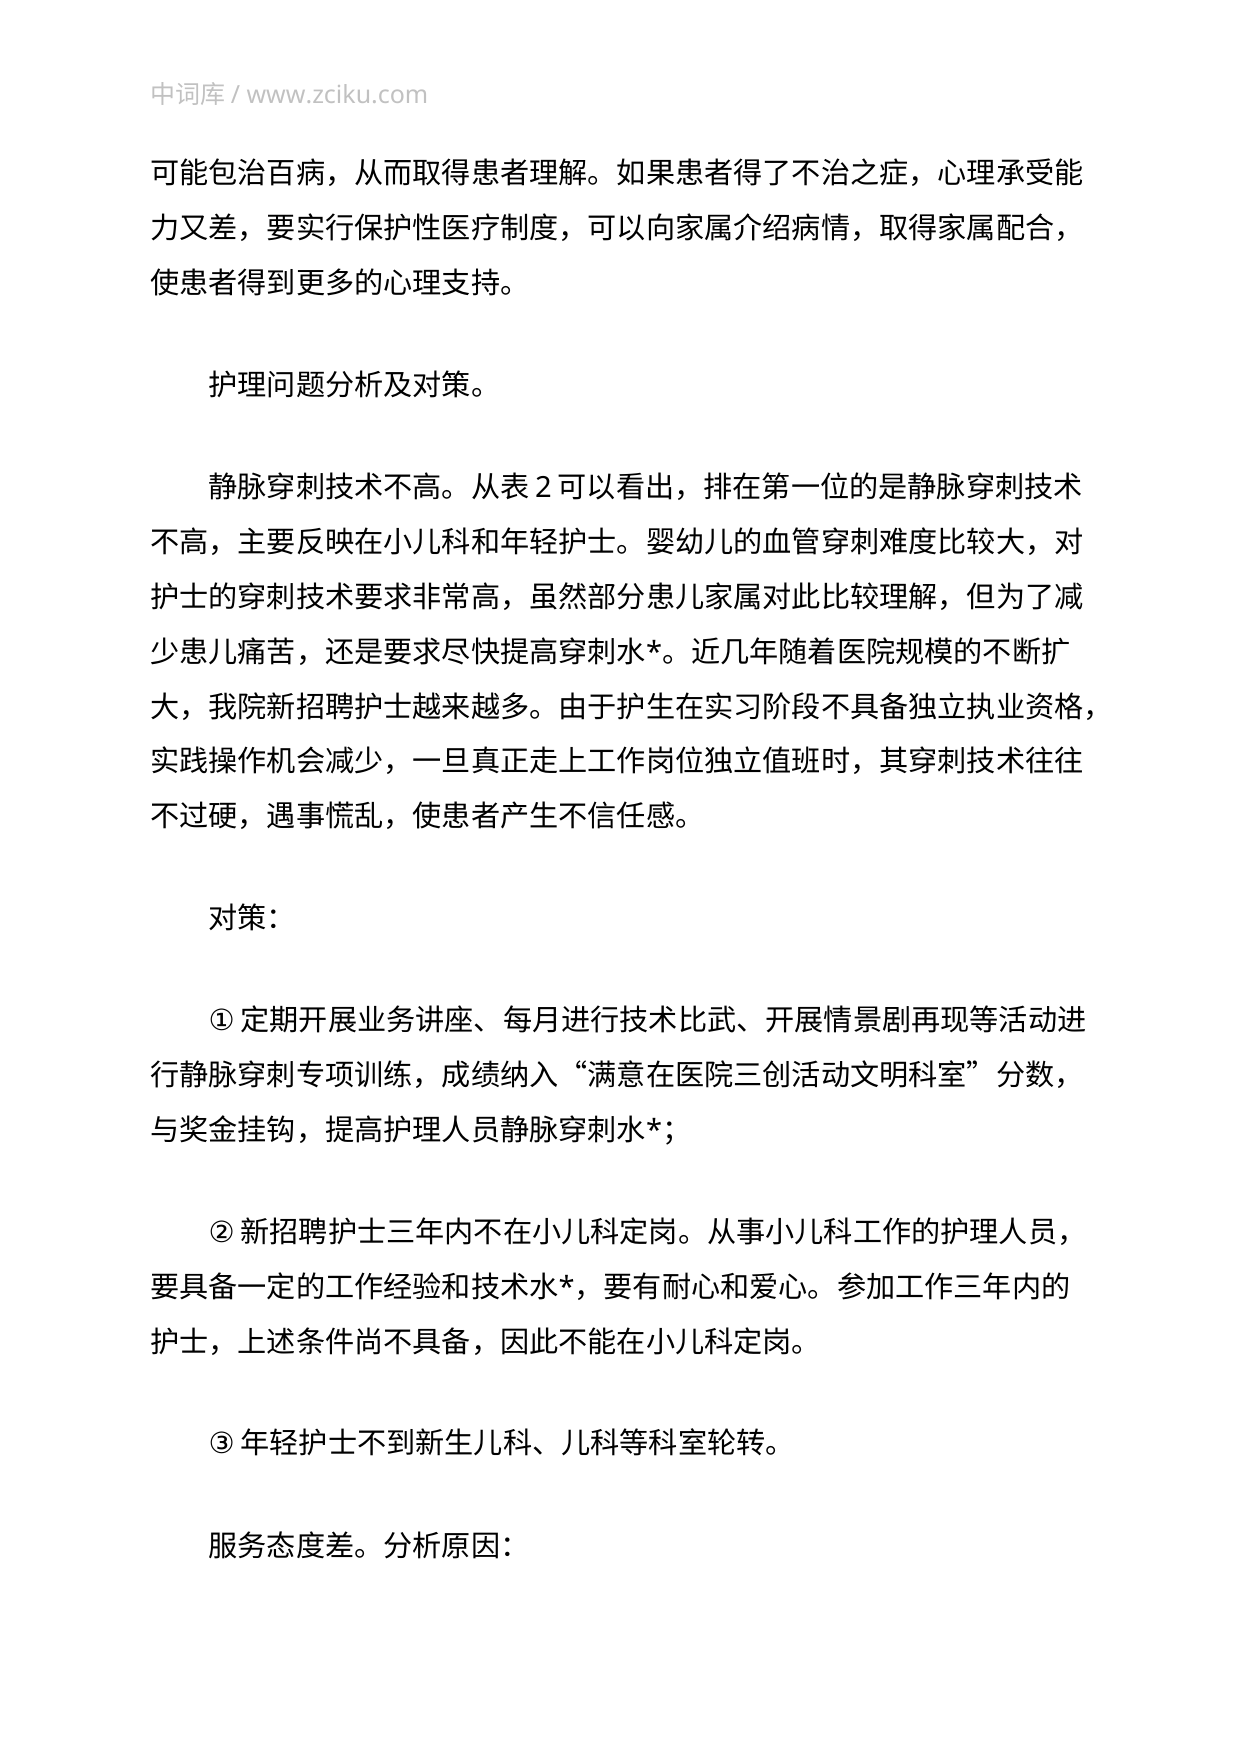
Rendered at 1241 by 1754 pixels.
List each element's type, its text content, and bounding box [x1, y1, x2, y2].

text ②新招聘护士三年内不在小儿科定岗。从事小儿科工作的护理人员，要具备一定的工作经验和技术水*，要有耐心和爱心。参加工作三年内的护士，上述条件尚不具备，因此不能在小儿科定岗。 [150, 1208, 1090, 1361]
text ①定期开展业务讲座、每月进行技术比武、开展情景剧再现等活动进行静脉穿刺专项训练，成绩纳入“满意在医院三创活动文明科室”分数，与奖金挂钩，提高护理人员静脉穿刺水*； [150, 996, 1090, 1149]
text ③年轻护士不到新生儿科、儿科等科室轮转。 [150, 1420, 1090, 1462]
text 对策： [150, 895, 1090, 937]
text 服务态度差。分析原因： [150, 1522, 1090, 1564]
text 护理问题分析及对策。 [150, 362, 1090, 404]
text 静脉穿刺技术不高。从表2可以看出，排在第一位的是静脉穿刺技术不高，主要反映在小儿科和年轻护士。婴幼儿的血管穿刺难度比较大，对护士的穿刺技术要求非常高，虽然部分患儿家属对此比较理解，但为了减少患儿痛苦，还是要求尽快提高穿刺水*。近几年随着医院规模的不断扩大，我院新招聘护士越来越多。由于护生在实习阶段不具备独立执业资格，实践操作机会减少，一旦真正走上工作岗位独立值班时，其穿刺技术往往不过硬，遇事慌乱，使患者产生不信任感。 [150, 463, 1090, 835]
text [150, 150, 1090, 302]
